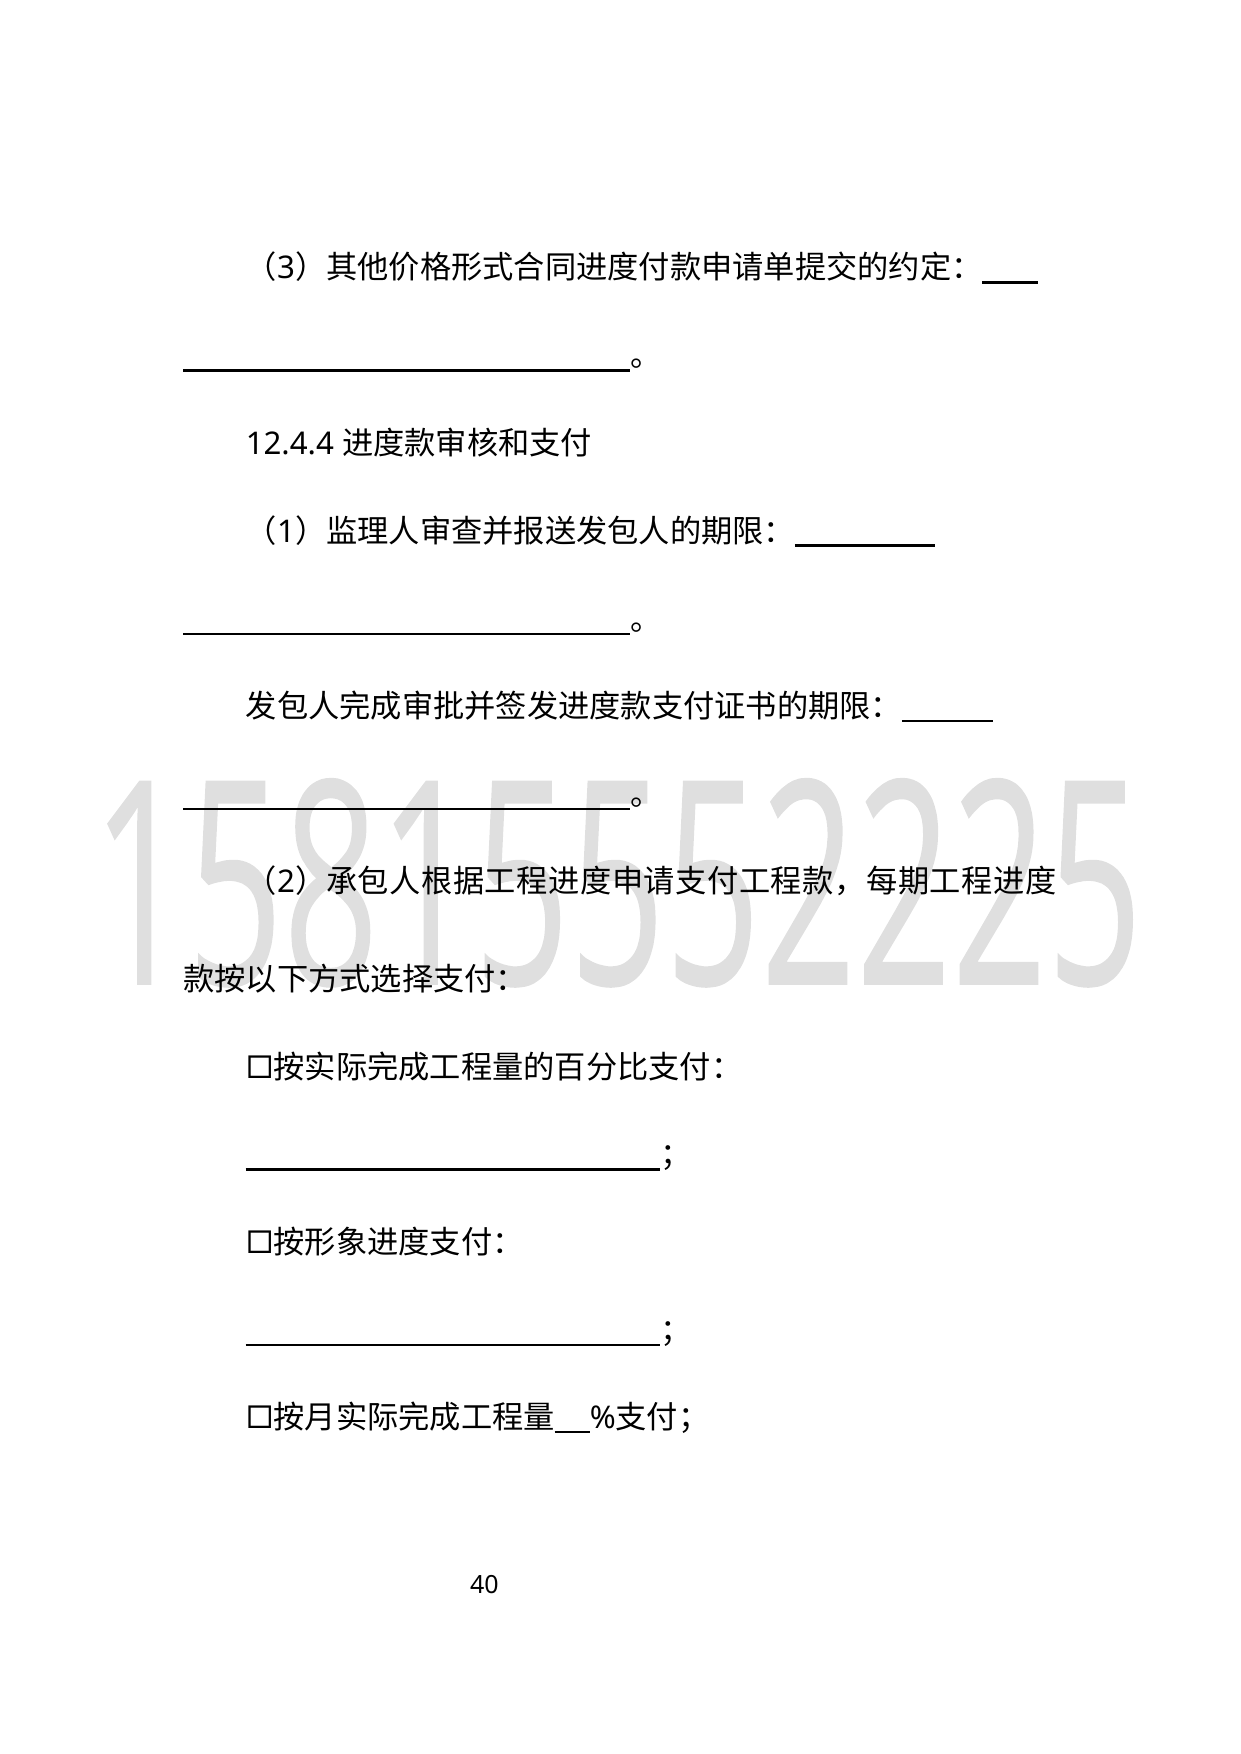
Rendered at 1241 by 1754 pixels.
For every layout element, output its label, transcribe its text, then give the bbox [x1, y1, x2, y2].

list 承包人根据工程进度申请支付工程款，每期工程进度款按以下方式选择支付： [183, 847, 1057, 1009]
text 。 [183, 321, 1057, 386]
text 12.4.4 进度款审核和支付 [183, 408, 1057, 473]
text 。 [183, 759, 1057, 824]
text 按形象进度支付： [183, 1207, 1057, 1272]
text 。 [183, 584, 1057, 649]
text ； [183, 1119, 1057, 1184]
text 按实际完成工程量的百分比支付： [183, 1032, 1057, 1097]
text ； [183, 1295, 1057, 1360]
text 按月实际完成工程量 %支付； [183, 1382, 1057, 1447]
text 发包人完成审批并签发进度款支付证书的期限： [183, 671, 1057, 736]
text （1）监理人审查并报送发包人的期限： [183, 496, 1057, 561]
text （3）其他价格形式合同进度付款申请单提交的约定： [183, 233, 1057, 298]
